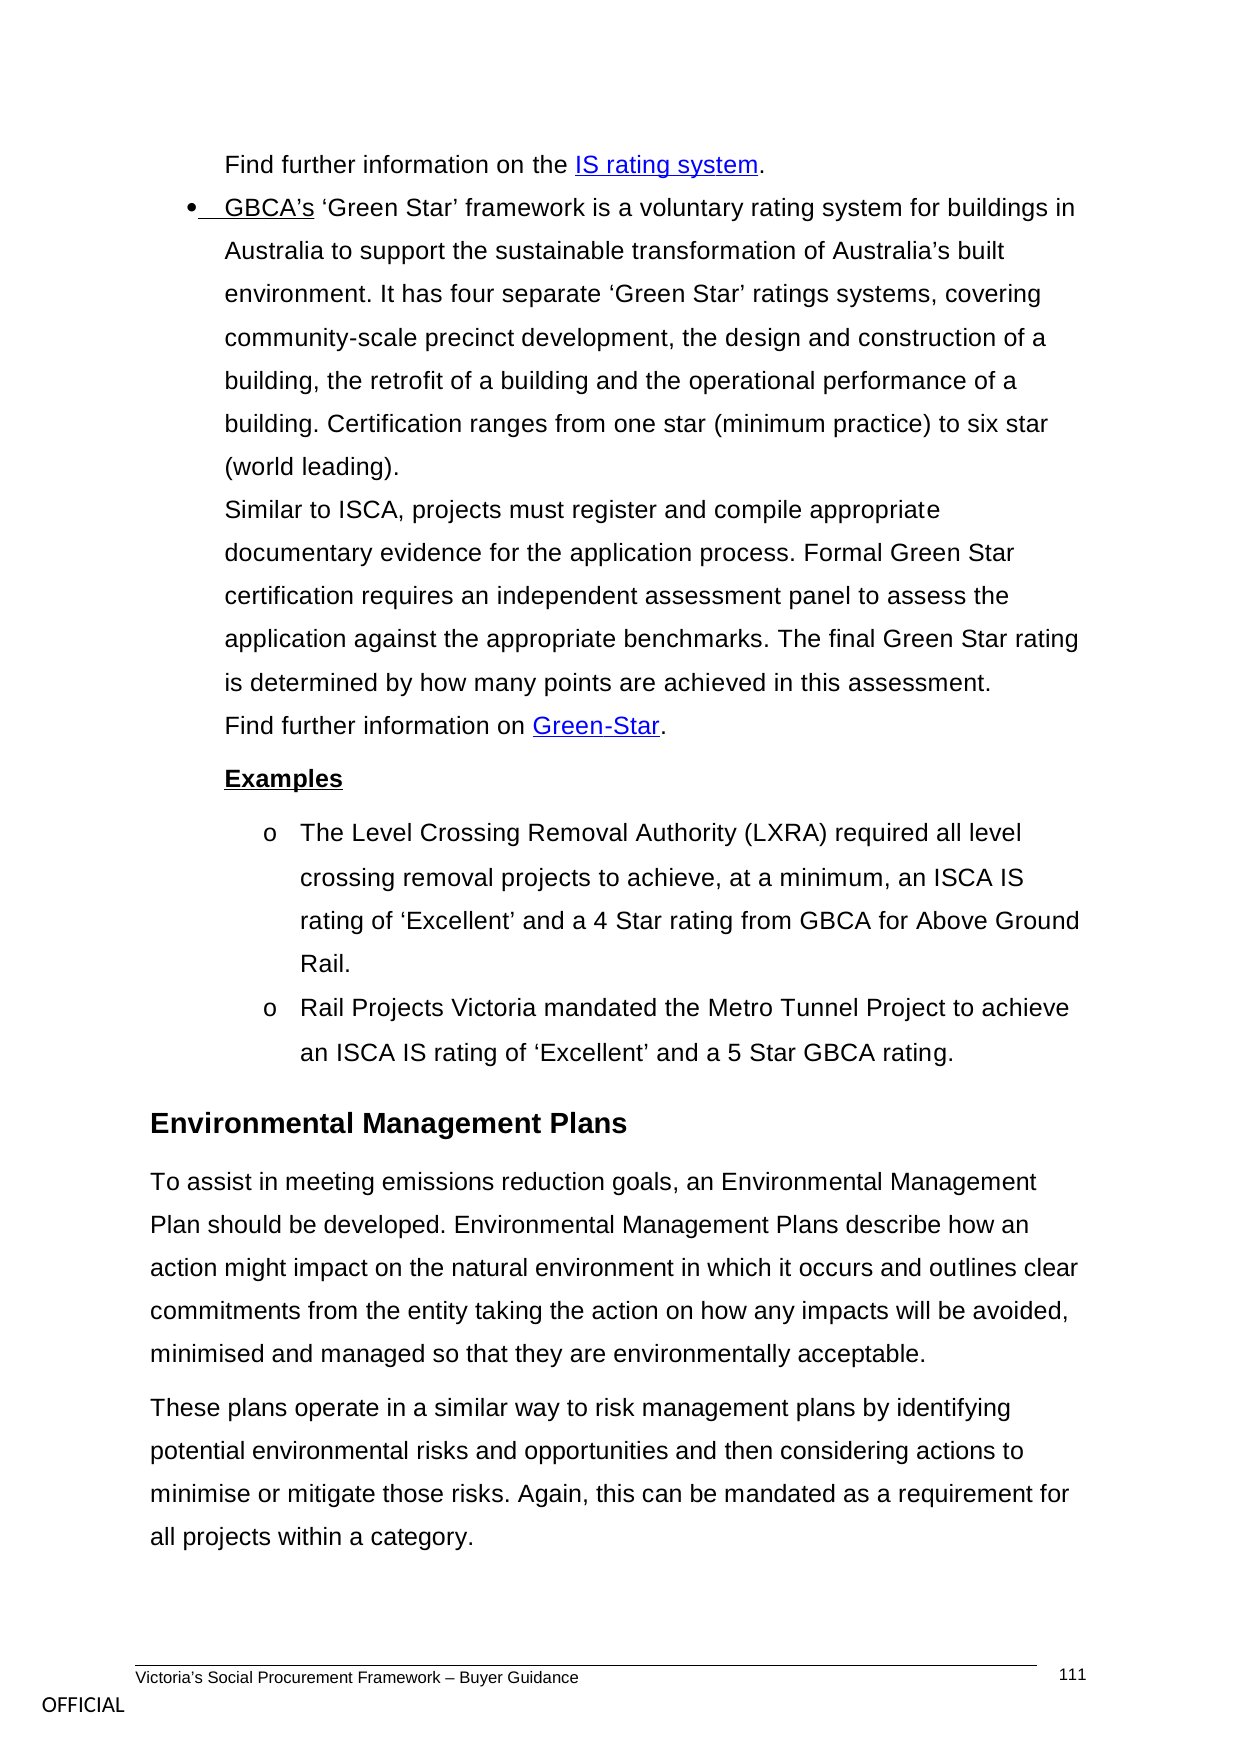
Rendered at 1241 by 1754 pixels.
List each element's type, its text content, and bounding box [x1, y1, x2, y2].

list Find further information on Green-Star. [224, 711, 1090, 739]
text Examples [150, 764, 1090, 793]
list Similar to ISCA, projects must register and compile appropriate documentary evidence for the application process. Formal Green Star certification requires an independent assessment panel to assess the application against the appropriate benchmarks. The final Green Star rating is determined by how many points are achieved in this assessment. [224, 495, 1090, 696]
list The Level Crossing Removal Authority (LXRA) required all level crossing removal projects to achieve, at a minimum, an ISCA IS rating of ‘Excellent’ and a 4 Star rating from GBCA for Above Ground Rail. [262, 818, 1090, 978]
text To assist in meeting emissions reduction goals, an Environmental Management Plan should be developed. Environmental Management Plans describe how an action might impact on the natural environment in which it occurs and outlines clear commitments from the entity taking the action on how any impacts will be avoided, minimised and managed so that they are environmentally acceptable. [150, 1167, 1090, 1368]
text These plans operate in a similar way to risk management plans by identifying potential environmental risks and opportunities and then considering actions to minimise or mitigate those risks. Again, this can be mandated as a requirement for all projects within a category. [150, 1393, 1090, 1551]
subtitle Environmental Management Plans [150, 1106, 1090, 1139]
list Find further information on the IS rating system. [224, 150, 1090, 179]
list GBCA’s ‘Green Star’ framework is a voluntary rating system for buildings in Australia to support the sustainable transformation of Australia’s built environment. It has four separate ‘Green Star’ ratings systems, covering community-scale precinct development, the design and construction of a building, the retrofit of a building and the operational performance of a building. Certification ranges from one star (minimum practice) to six star (world leading). [187, 193, 1090, 481]
list Rail Projects Victoria mandated the Metro Tunnel Project to achieve an ISCA IS rating of ‘Excellent’ and a 5 Star GBCA rating. [262, 992, 1090, 1067]
